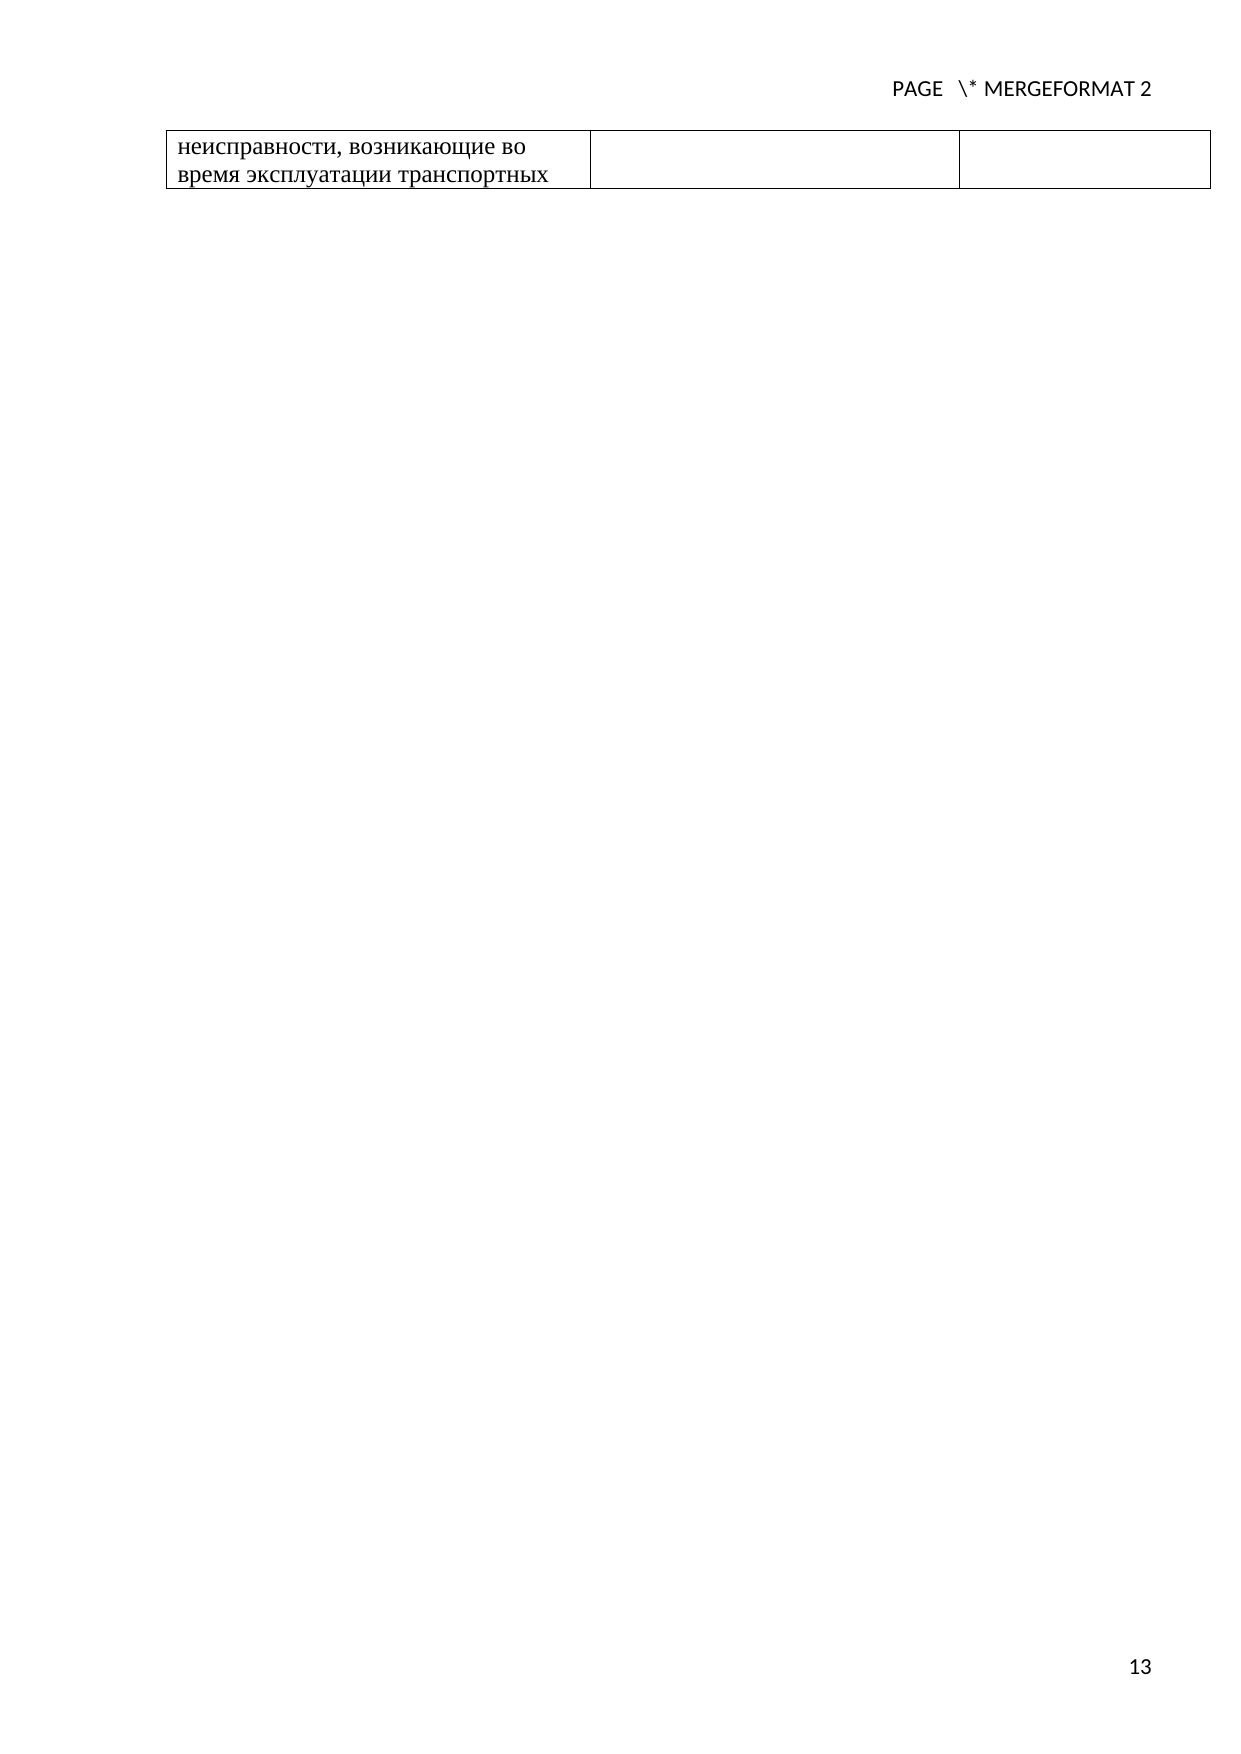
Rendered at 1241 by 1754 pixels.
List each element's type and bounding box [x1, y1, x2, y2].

table_cell [960, 131, 1210, 188]
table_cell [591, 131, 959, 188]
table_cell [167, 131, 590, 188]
